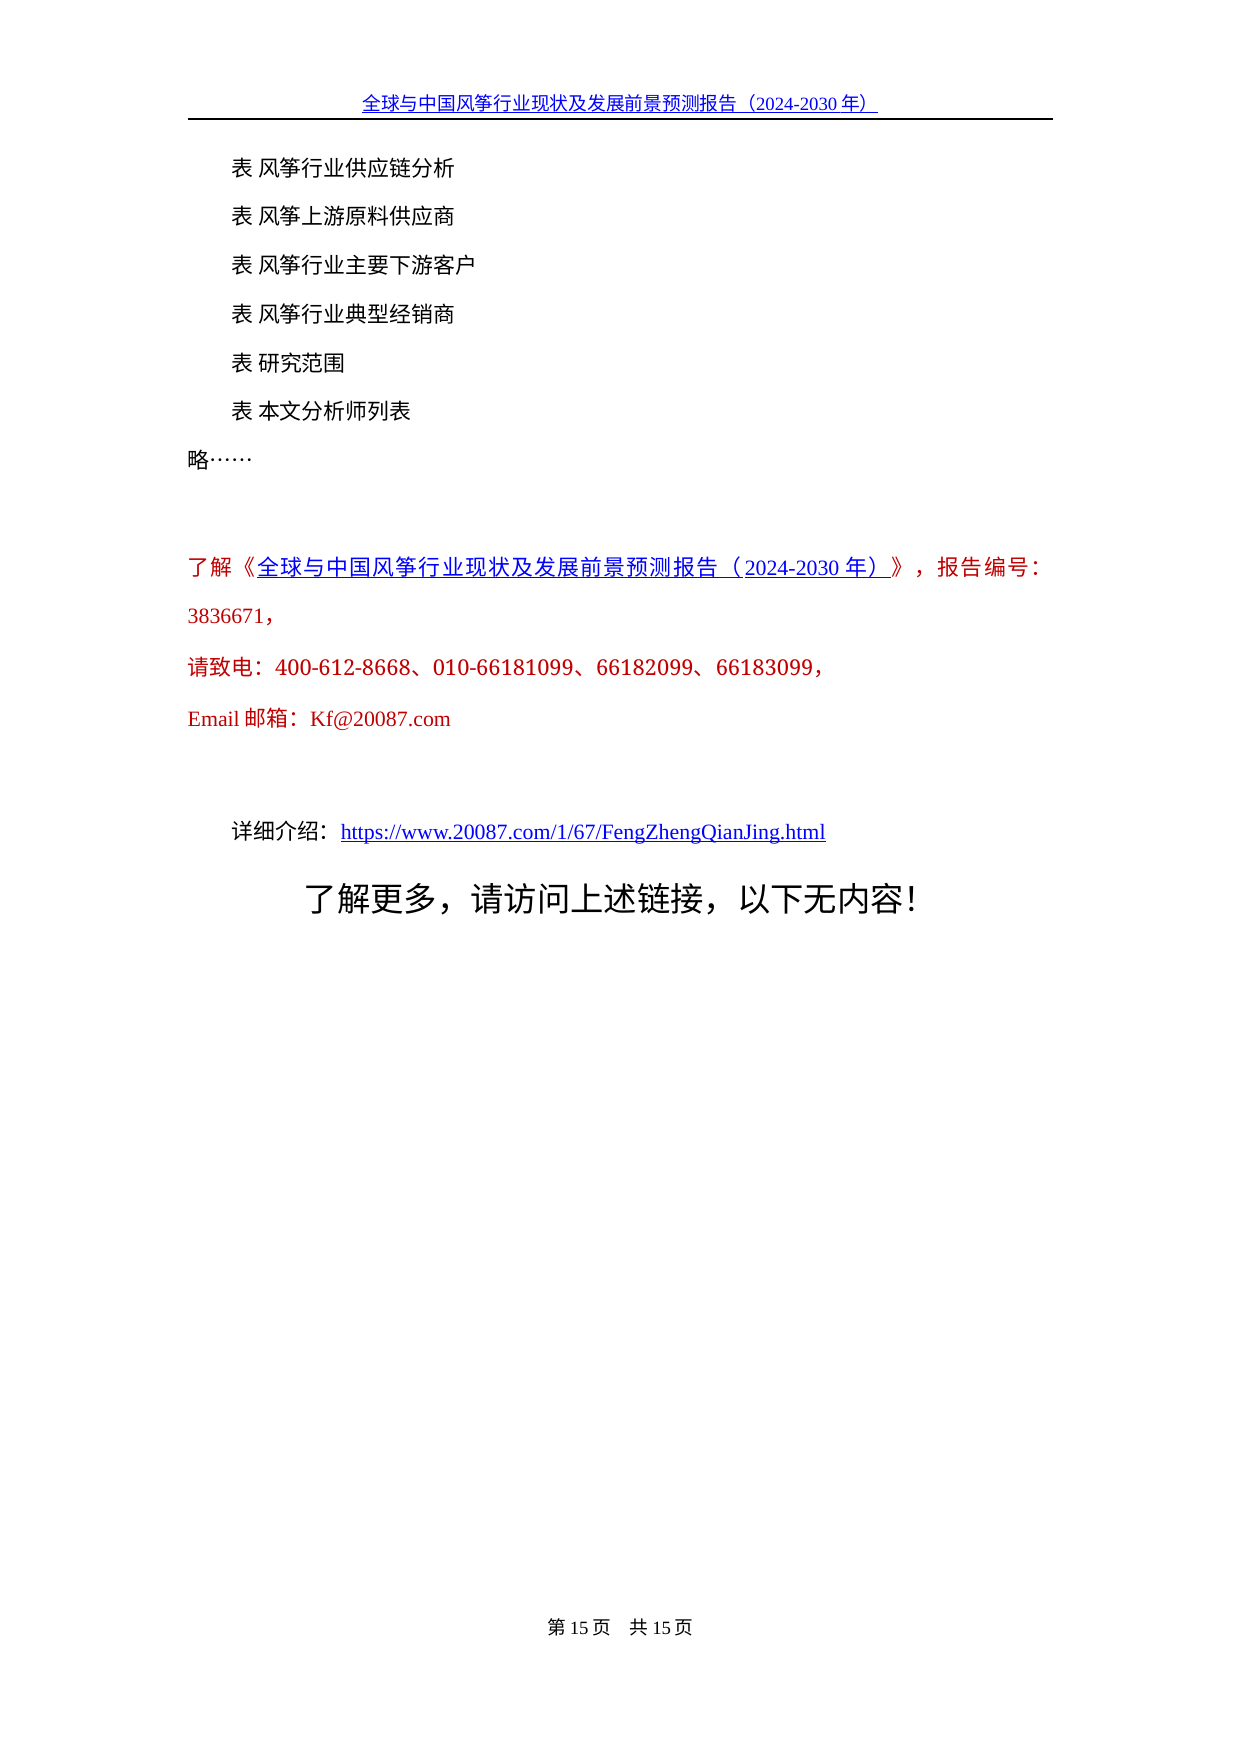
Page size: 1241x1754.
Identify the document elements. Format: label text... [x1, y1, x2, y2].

text 请致电：400-612-8668、010-66181099、66182099、66183099， [187, 649, 1053, 682]
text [187, 150, 1053, 475]
text 详细介绍：https://www.20087.com/1/67/FengZhengQianJing.html [187, 814, 1053, 846]
text Email邮箱：Kf@20087.com [187, 701, 1053, 733]
text 了解《全球与中国风筝行业现状及发展前景预测报告（2024-2030年）》，报告编号：3836671， [187, 549, 1053, 630]
title 了解更多，请访问上述链接，以下无内容！ [187, 864, 1053, 929]
